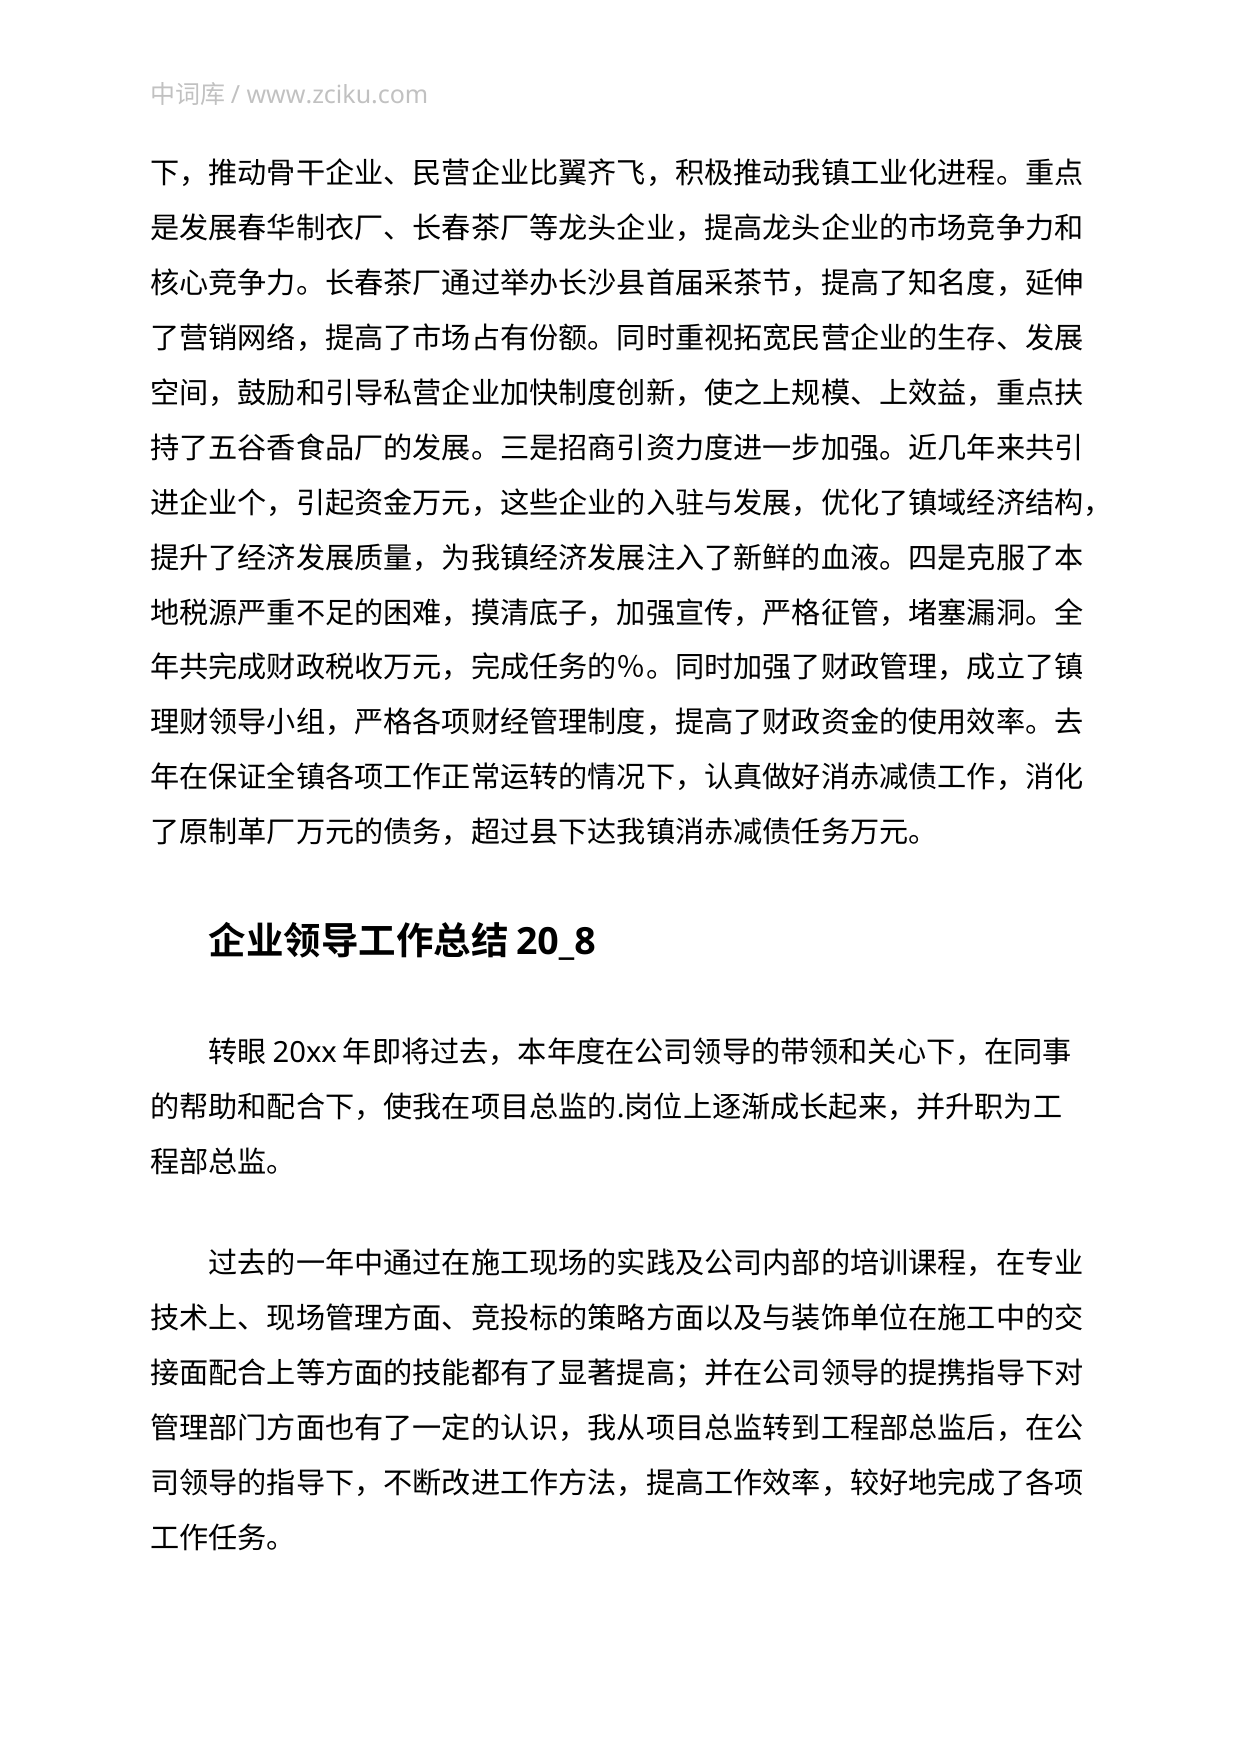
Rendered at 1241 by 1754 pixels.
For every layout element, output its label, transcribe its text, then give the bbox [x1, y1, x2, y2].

text 企业领导工作总结20_8 [150, 911, 1090, 965]
text 转眼20xx年即将过去，本年度在公司领导的带领和关心下，在同事的帮助和配合下，使我在项目总监的.岗位上逐渐成长起来，并升职为工程部总监。 [150, 1028, 1090, 1180]
text 过去的一年中通过在施工现场的实践及公司内部的培训课程，在专业技术上、现场管理方面、竞投标的策略方面以及与装饰单位在施工中的交接面配合上等方面的技能都有了显著提高；并在公司领导的提携指导下对管理部门方面也有了一定的认识，我从项目总监转到工程部总监后，在公司领导的指导下，不断改进工作方法，提高工作效率，较好地完成了各项工作任务。 [150, 1240, 1090, 1557]
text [150, 150, 1090, 851]
